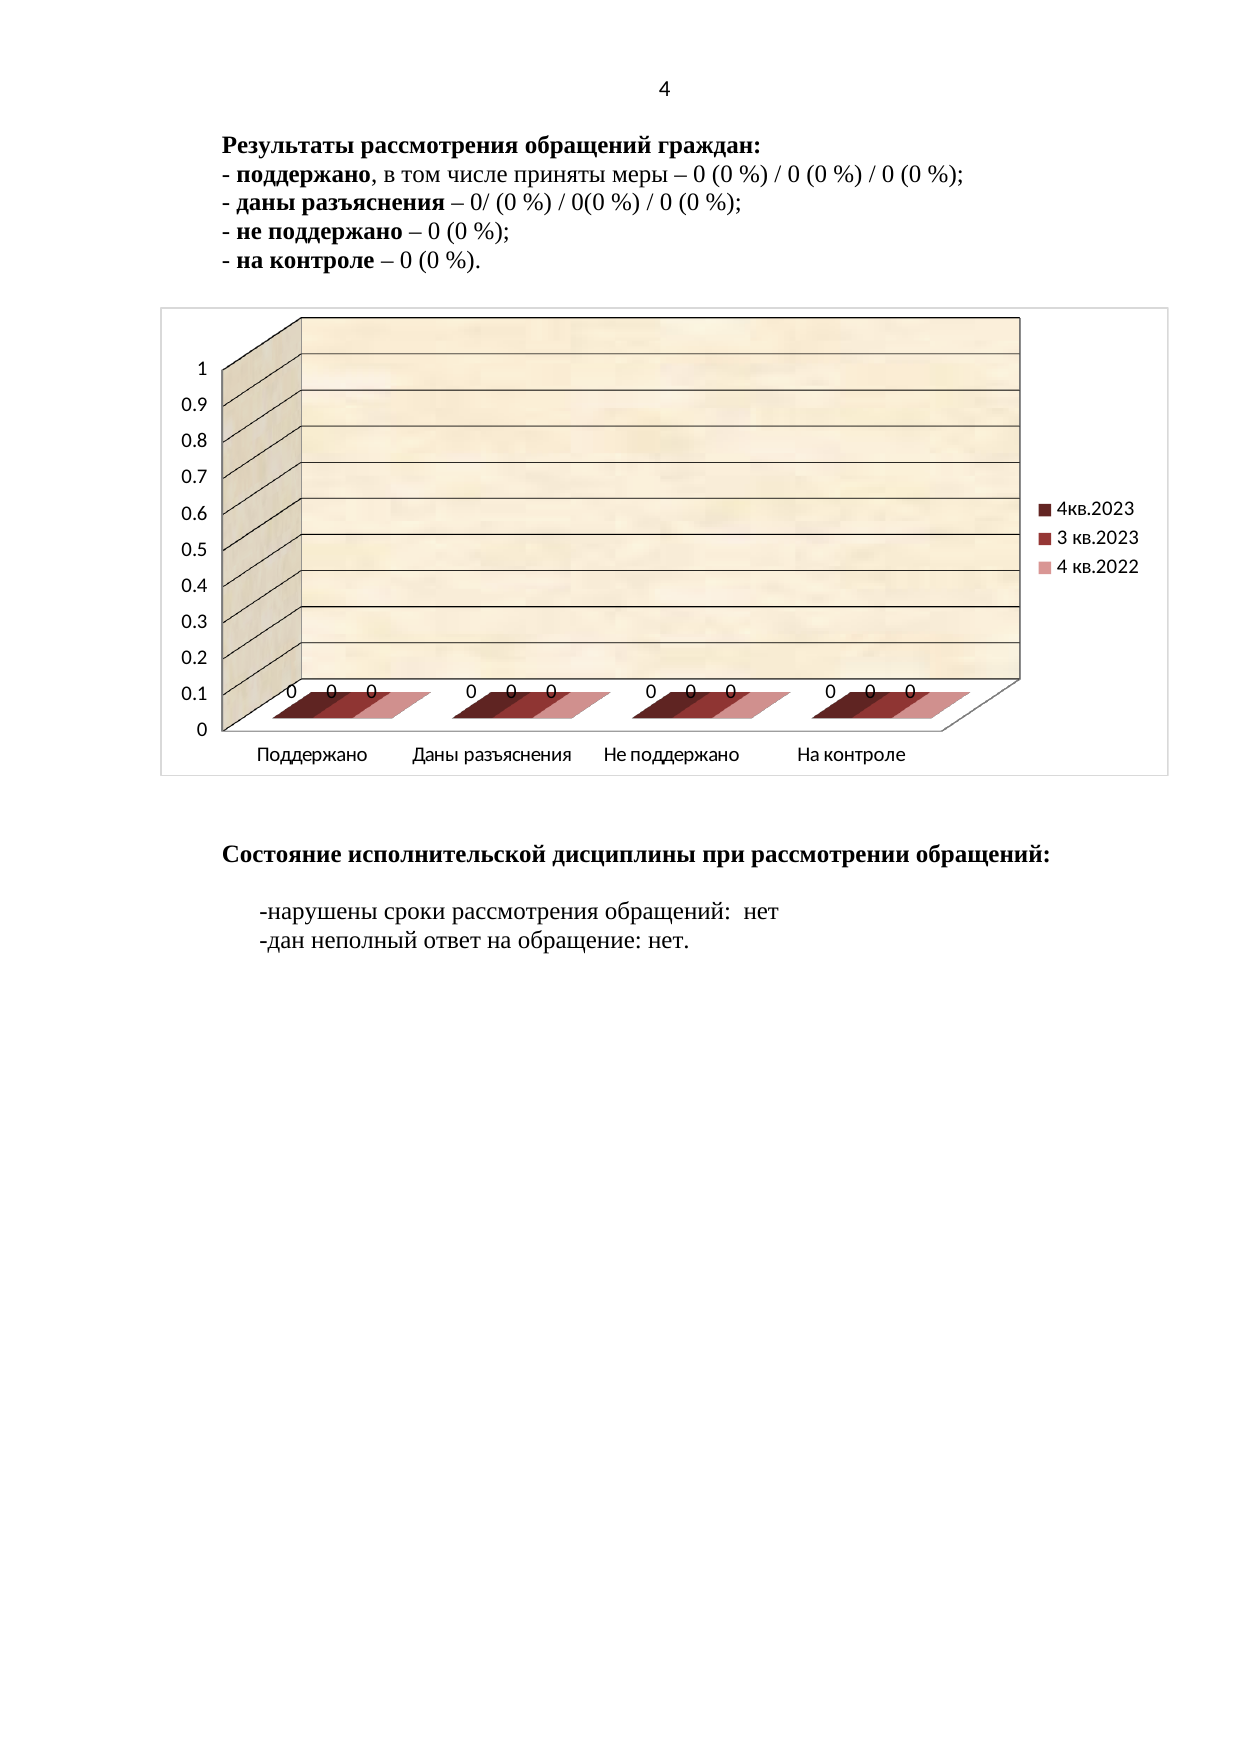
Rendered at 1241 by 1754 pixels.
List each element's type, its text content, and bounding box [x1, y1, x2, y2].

text - даны разъяснения – 0/ (0 %) / 0(0 %) / 0 (0 %); [148, 187, 1181, 216]
picture [302, 318, 1019, 462]
text - на контроле – 0 (0 %). [148, 245, 1181, 274]
picture [302, 463, 1019, 534]
picture [302, 571, 1019, 606]
text -дан неполный ответ на обращение: нет. [259, 925, 1181, 954]
text Состояние исполнительской дисциплины при рассмотрении обращений: [148, 839, 1181, 867]
text - поддержано, в том числе приняты меры – 0 (0 %) / 0 (0 %) / 0 (0 %); [148, 159, 1181, 187]
picture [302, 607, 1019, 679]
text - не поддержано – 0 (0 %); [148, 216, 1181, 245]
picture [302, 535, 1019, 570]
text -нарушены сроки рассмотрения обращений: нет [259, 896, 1181, 925]
text Результаты рассмотрения обращений граждан: [148, 130, 1181, 159]
picture [224, 319, 301, 730]
